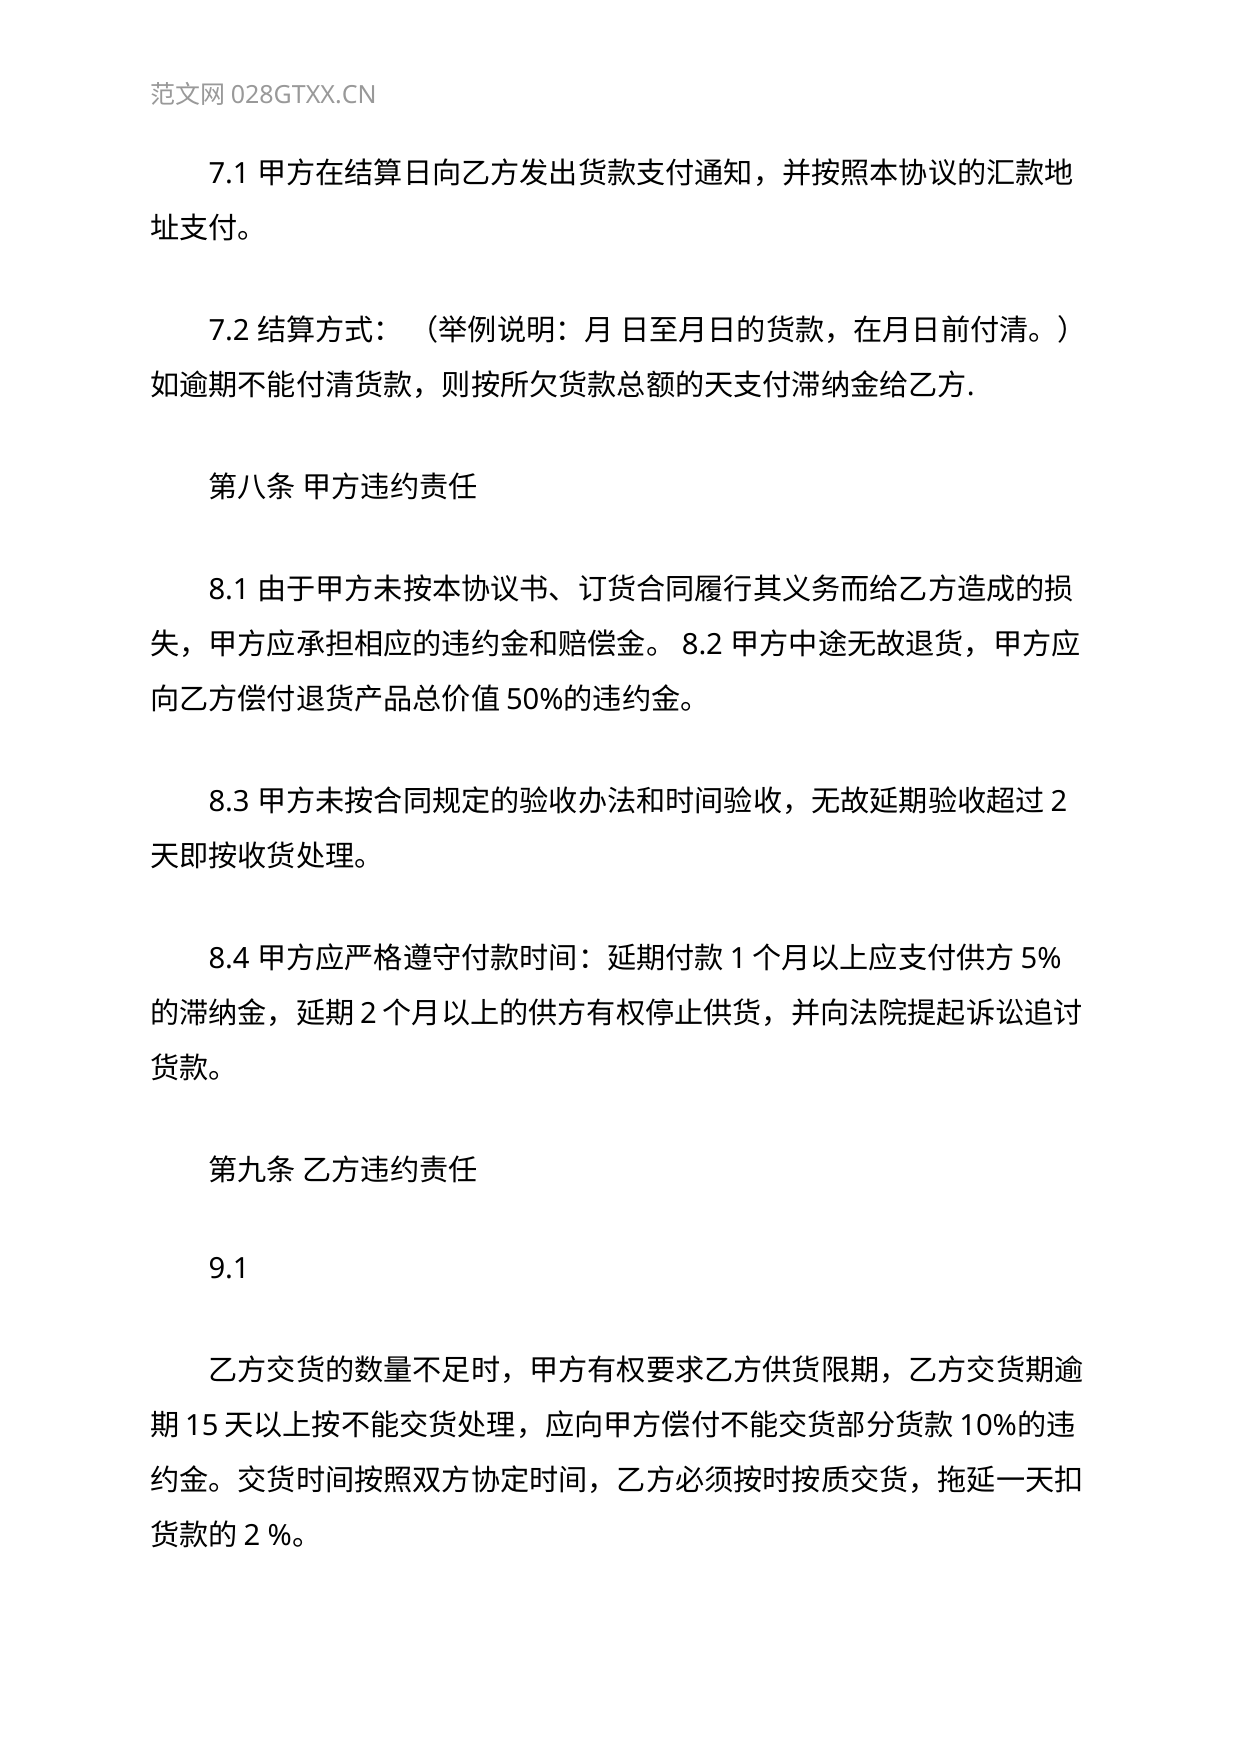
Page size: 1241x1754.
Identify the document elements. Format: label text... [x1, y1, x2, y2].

text 7.2 结算方式： （举例说明：月 日至月日的货款，在月日前付清。）如逾期不能付清货款，则按所欠货款总额的天支付滞纳金给乙方. [150, 307, 1090, 404]
text 乙方交货的数量不足时，甲方有权要求乙方供货限期，乙方交货期逾期15天以上按不能交货处理，应向甲方偿付不能交货部分货款10%的违约金。交货时间按照双方协定时间，乙方必须按时按质交货，拖延一天扣货款的2 %。 [150, 1346, 1090, 1553]
text 7.1 甲方在结算日向乙方发出货款支付通知，并按照本协议的汇款地址支付。 [150, 150, 1090, 247]
text 第九条 乙方违约责任 [150, 1146, 1090, 1188]
text 8.3 甲方未按合同规定的验收办法和时间验收，无故延期验收超过2天即按收货处理。 [150, 777, 1090, 875]
text 8.4 甲方应严格遵守付款时间：延期付款1个月以上应支付供方5%的滞纳金，延期2个月以上的供方有权停止供货，并向法院提起诉讼追讨货款。 [150, 934, 1090, 1087]
text 8.1 由于甲方未按本协议书、订货合同履行其义务而给乙方造成的损失，甲方应承担相应的违约金和赔偿金。 8.2 甲方中途无故退货，甲方应向乙方偿付退货产品总价值50%的违约金。 [150, 566, 1090, 718]
text 第八条 甲方违约责任 [150, 464, 1090, 506]
text 9.1 [150, 1248, 1090, 1287]
